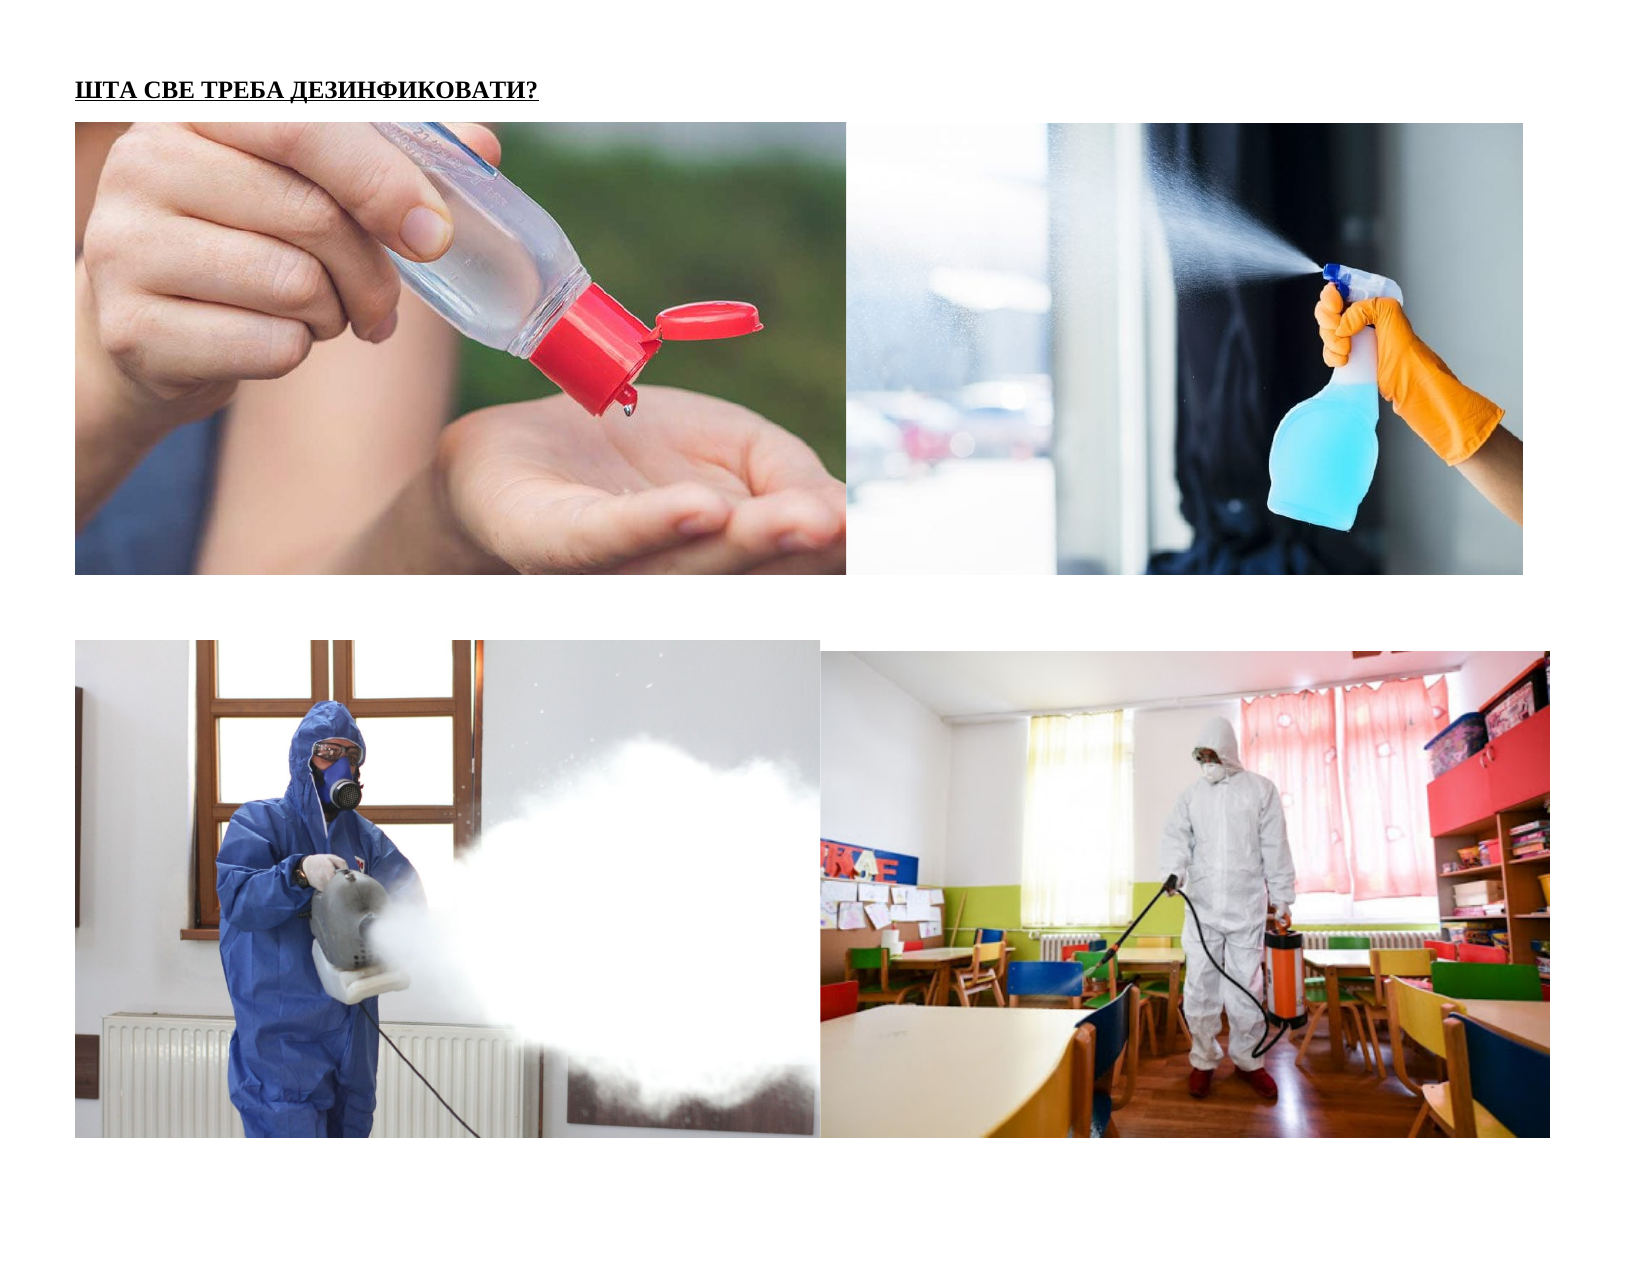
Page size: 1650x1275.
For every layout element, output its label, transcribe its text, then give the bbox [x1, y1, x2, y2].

text ШТА СВЕ ТРЕБА ДЕЗИНФИКОВАТИ? [75, 75, 1575, 104]
picture [75, 122, 1523, 575]
picture [75, 640, 1550, 1138]
